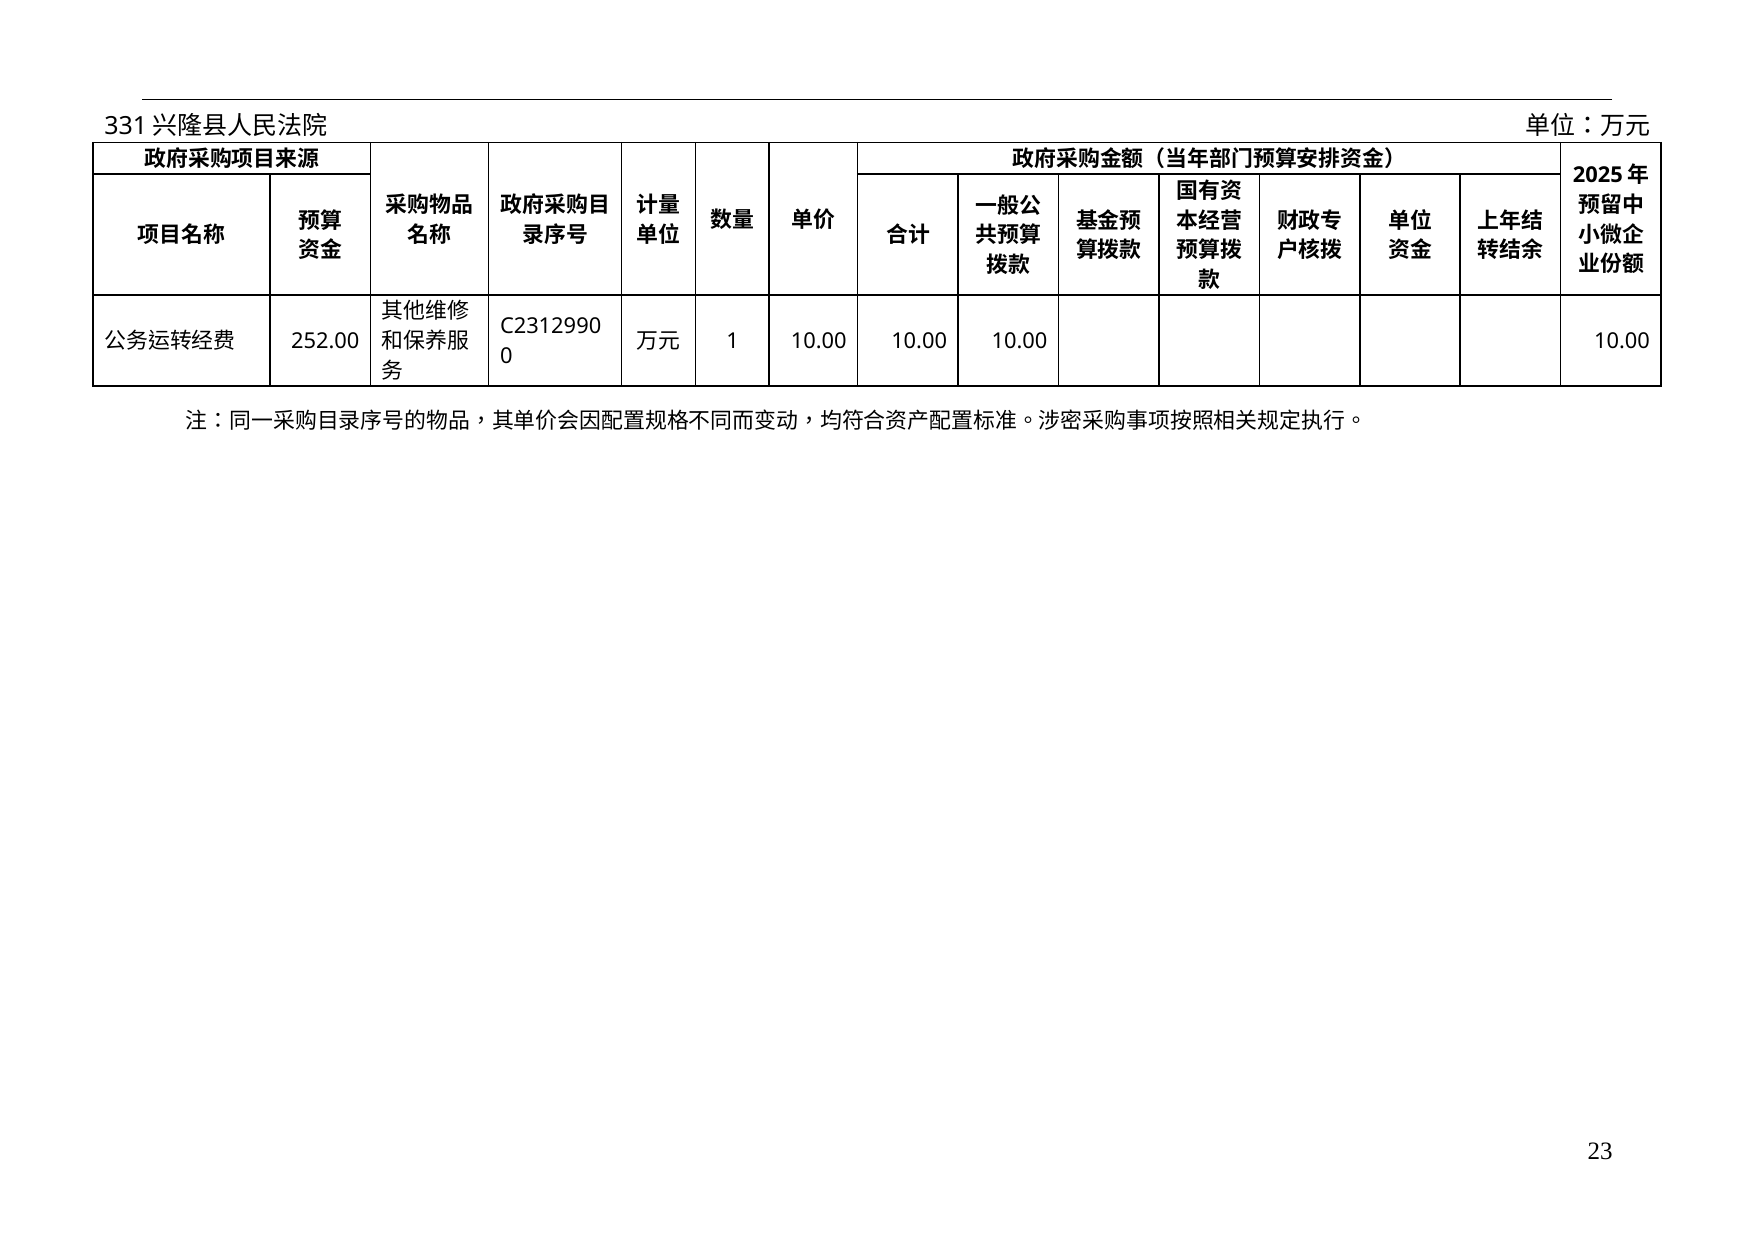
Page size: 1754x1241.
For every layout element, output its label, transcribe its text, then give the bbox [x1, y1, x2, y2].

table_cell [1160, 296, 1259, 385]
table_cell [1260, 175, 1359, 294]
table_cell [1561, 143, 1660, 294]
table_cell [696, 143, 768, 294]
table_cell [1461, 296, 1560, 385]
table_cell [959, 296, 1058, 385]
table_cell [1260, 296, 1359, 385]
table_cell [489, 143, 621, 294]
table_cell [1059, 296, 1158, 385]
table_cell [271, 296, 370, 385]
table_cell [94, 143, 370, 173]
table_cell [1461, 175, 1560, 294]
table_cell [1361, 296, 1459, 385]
text 注：同一采购目录序号的物品，其单价会因配置规格不同而变动，均符合资产配置标准。涉密采购事项按照相关规定执行。 [142, 387, 1612, 438]
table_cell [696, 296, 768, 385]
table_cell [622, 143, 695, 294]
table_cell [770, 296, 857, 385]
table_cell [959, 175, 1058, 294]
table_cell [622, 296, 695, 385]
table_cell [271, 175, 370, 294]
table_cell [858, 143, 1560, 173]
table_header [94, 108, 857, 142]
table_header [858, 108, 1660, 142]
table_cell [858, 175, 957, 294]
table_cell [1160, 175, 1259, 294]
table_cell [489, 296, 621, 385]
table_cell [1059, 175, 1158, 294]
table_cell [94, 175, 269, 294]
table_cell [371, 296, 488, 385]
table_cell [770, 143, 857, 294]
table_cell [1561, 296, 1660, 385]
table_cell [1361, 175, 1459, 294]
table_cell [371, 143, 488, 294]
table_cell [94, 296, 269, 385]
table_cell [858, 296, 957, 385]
